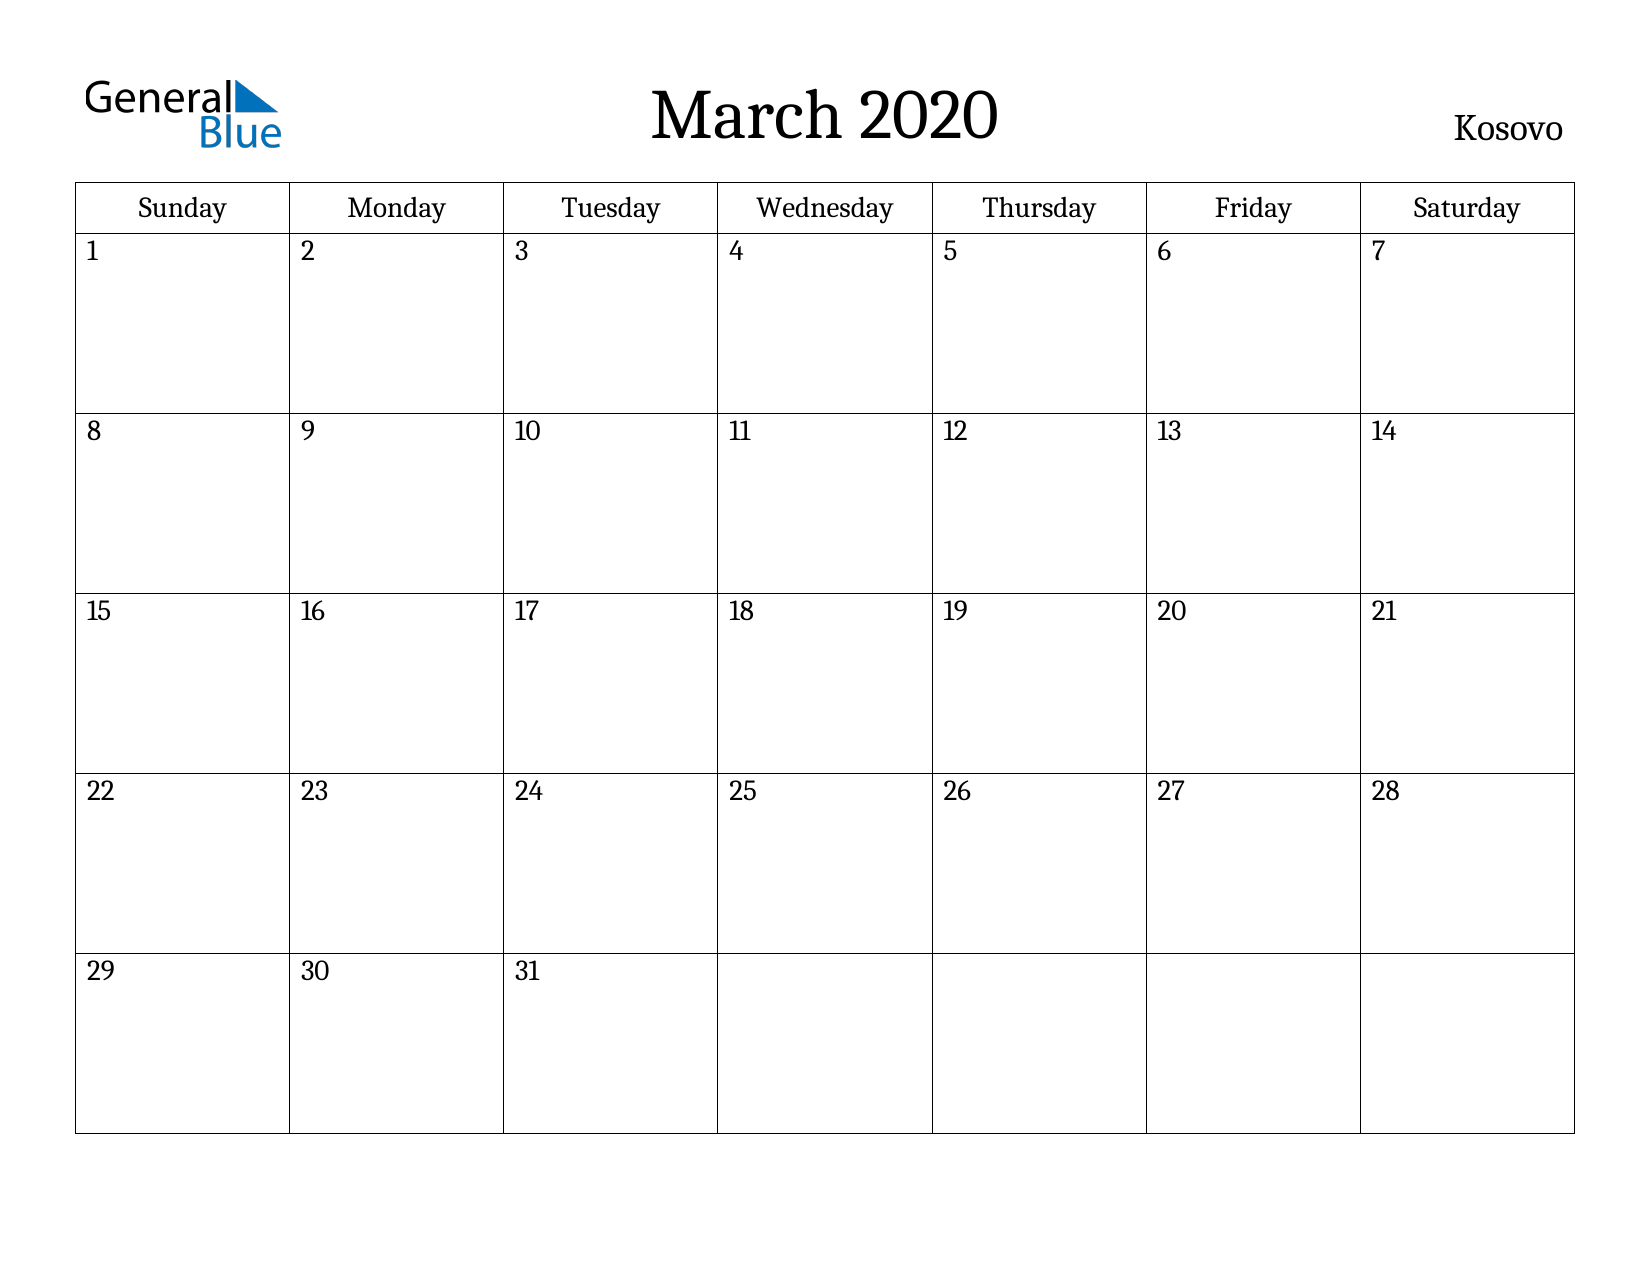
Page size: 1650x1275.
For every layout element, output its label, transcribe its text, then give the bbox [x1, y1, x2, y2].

table_cell 17 [504, 594, 717, 627]
table_cell [933, 808, 1146, 953]
table_cell 14 [1361, 414, 1574, 447]
table_header March 2020 [504, 75, 1146, 182]
table_cell 27 [1147, 774, 1360, 807]
table_cell [1147, 808, 1360, 953]
table_cell [1361, 267, 1574, 413]
table_cell [718, 808, 932, 953]
table_cell Friday [1147, 183, 1360, 233]
table_cell [1147, 988, 1360, 1133]
picture [86, 80, 281, 148]
table_cell [1147, 627, 1360, 773]
table_cell 16 [290, 594, 503, 627]
table_cell [504, 808, 717, 953]
table_cell [290, 627, 503, 773]
table_cell [1361, 954, 1574, 987]
table_cell 12 [933, 414, 1146, 447]
table_cell [76, 627, 289, 773]
table_cell [1147, 448, 1360, 593]
table_cell 1 [76, 234, 289, 267]
table_cell [504, 988, 717, 1133]
table_cell 4 [718, 234, 932, 267]
table_cell 18 [718, 594, 932, 627]
table_cell 10 [504, 414, 717, 447]
table_cell Saturday [1361, 183, 1574, 233]
table_cell [933, 448, 1146, 593]
table_cell [718, 448, 932, 593]
table_cell 9 [290, 414, 503, 447]
table_cell 15 [76, 594, 289, 627]
table_cell 20 [1147, 594, 1360, 627]
table_cell [504, 267, 717, 413]
table_cell [933, 954, 1146, 987]
table_cell 24 [504, 774, 717, 807]
table_header [76, 75, 503, 182]
table_cell 23 [290, 774, 503, 807]
table_cell Tuesday [504, 183, 717, 233]
table_cell [76, 808, 289, 953]
table_cell 21 [1361, 594, 1574, 627]
table_cell Sunday [76, 183, 289, 233]
table_cell [1361, 808, 1574, 953]
table_cell [76, 267, 289, 413]
table_cell 26 [933, 774, 1146, 807]
table_cell [1361, 448, 1574, 593]
table_cell [718, 627, 932, 773]
table_cell 6 [1147, 234, 1360, 267]
table_cell 29 [76, 954, 289, 987]
table_cell [718, 267, 932, 413]
table_cell [290, 808, 503, 953]
table_cell [76, 988, 289, 1133]
table_cell [718, 954, 932, 987]
table_cell Wednesday [718, 183, 932, 233]
table_cell [1361, 627, 1574, 773]
table_cell [718, 988, 932, 1133]
table_cell [933, 267, 1146, 413]
table_cell [1361, 988, 1574, 1133]
table_cell 22 [76, 774, 289, 807]
table_header Kosovo [1146, 75, 1574, 182]
table_cell [1147, 954, 1360, 987]
table_cell 2 [290, 234, 503, 267]
table_cell [504, 627, 717, 773]
table_cell Monday [290, 183, 503, 233]
table_cell 3 [504, 234, 717, 267]
table_cell 19 [933, 594, 1146, 627]
table_cell 7 [1361, 234, 1574, 267]
table_cell [76, 448, 289, 593]
table_cell 28 [1361, 774, 1574, 807]
table_cell 5 [933, 234, 1146, 267]
table_cell 31 [504, 954, 717, 987]
table_cell [933, 627, 1146, 773]
table_cell Thursday [933, 183, 1146, 233]
table_cell 11 [718, 414, 932, 447]
table_cell [504, 448, 717, 593]
table_cell [1147, 267, 1360, 413]
table_cell 13 [1147, 414, 1360, 447]
table_cell [290, 448, 503, 593]
table_cell 30 [290, 954, 503, 987]
table_cell [290, 988, 503, 1133]
table_cell [290, 267, 503, 413]
table_cell 8 [76, 414, 289, 447]
table_cell 25 [718, 774, 932, 807]
table_cell [933, 988, 1146, 1133]
